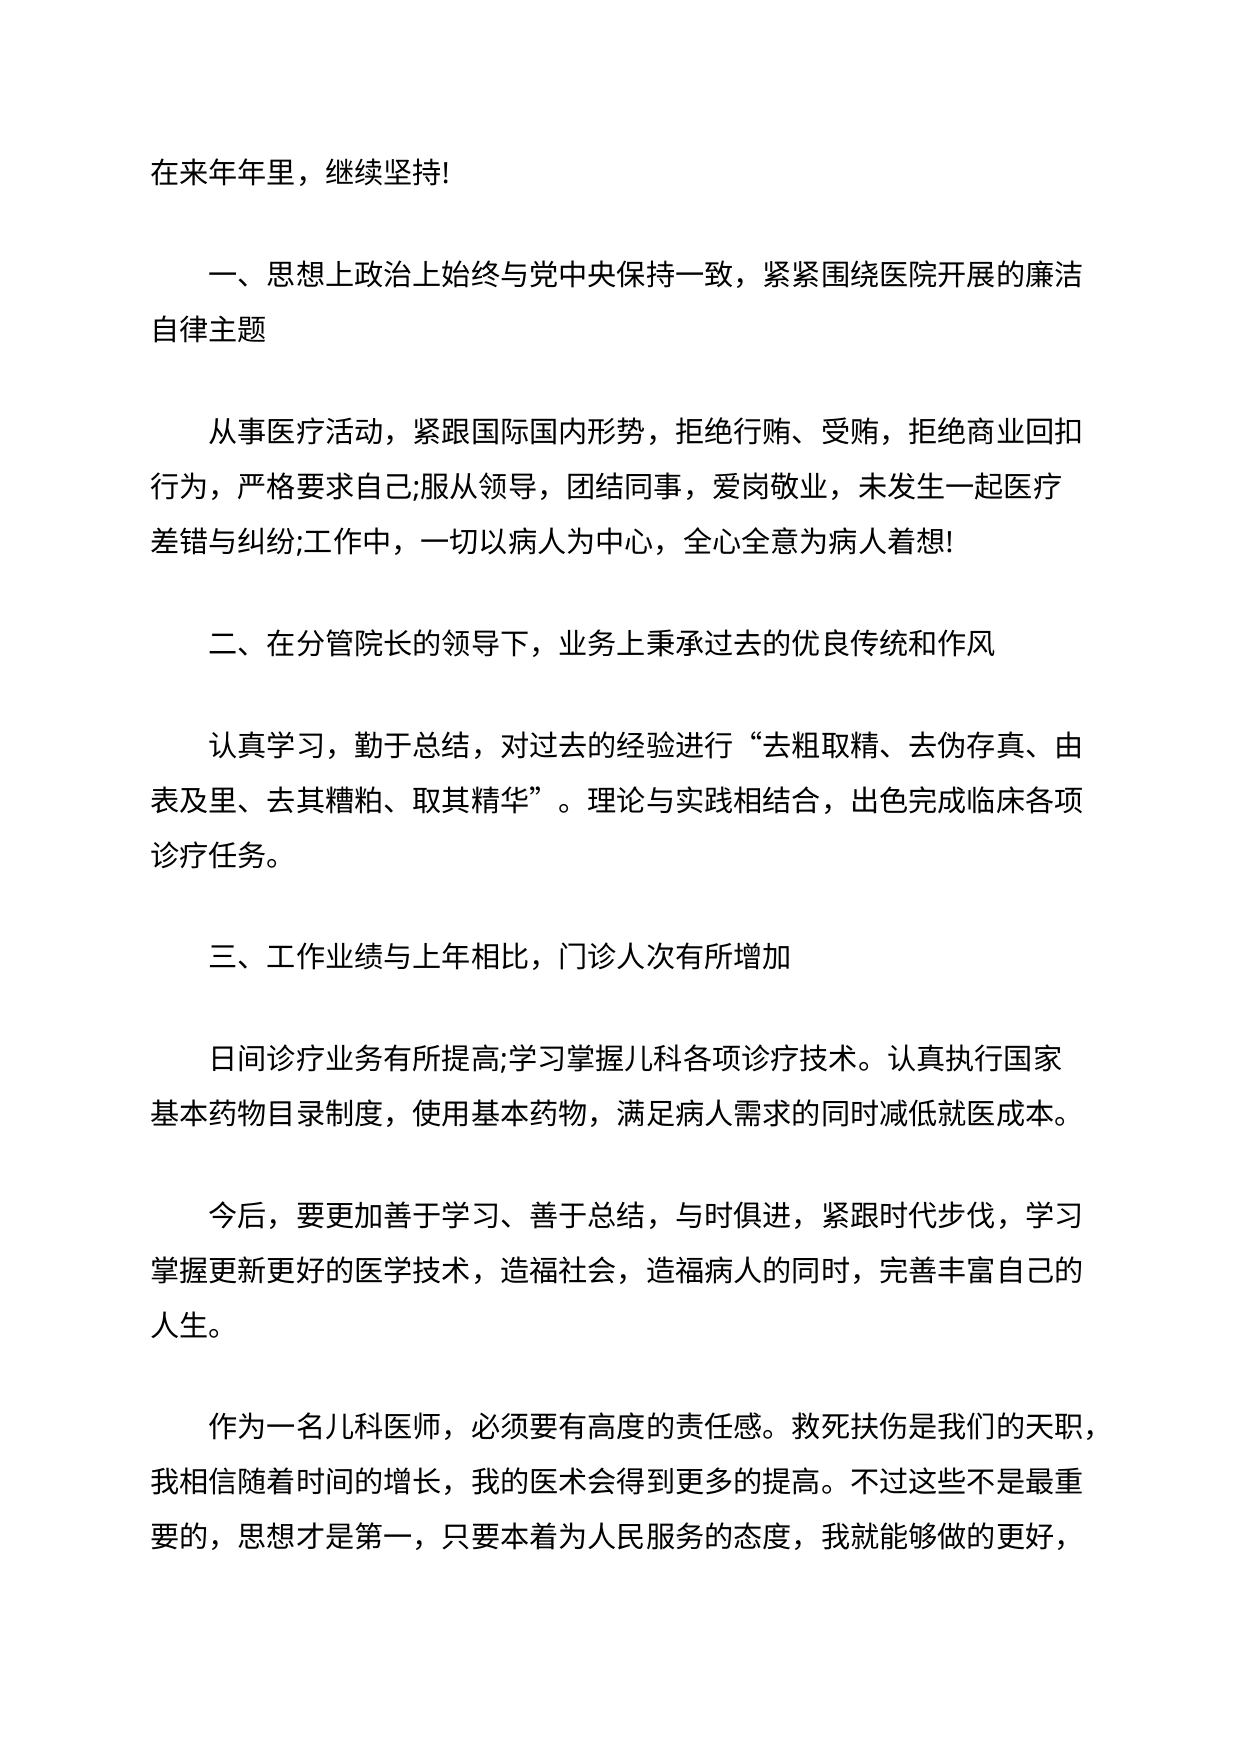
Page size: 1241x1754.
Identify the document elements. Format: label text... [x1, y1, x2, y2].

text 日间诊疗业务有所提高;学习掌握儿科各项诊疗技术。认真执行国家基本药物目录制度，使用基本药物，满足病人需求的同时减低就医成本。 [150, 1036, 1090, 1133]
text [150, 150, 1090, 192]
text 从事医疗活动，紧跟国际国内形势，拒绝行贿、受贿，拒绝商业回扣行为，严格要求自己;服从领导，团结同事，爱岗敬业，未发生一起医疗差错与纠纷;工作中，一切以病人为中心，全心全意为病人着想! [150, 409, 1090, 561]
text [150, 1404, 1090, 1556]
text 二、在分管院长的领导下，业务上秉承过去的优良传统和作风 [150, 621, 1090, 663]
text 认真学习，勤于总结，对过去的经验进行“去粗取精、去伪存真、由表及里、去其糟粕、取其精华”。理论与实践相结合，出色完成临床各项诊疗任务。 [150, 722, 1090, 874]
text 一、思想上政治上始终与党中央保持一致，紧紧围绕医院开展的廉洁自律主题 [150, 252, 1090, 349]
text 三、工作业绩与上年相比，门诊人次有所增加 [150, 934, 1090, 976]
text 今后，要更加善于学习、善于总结，与时俱进，紧跟时代步伐，学习掌握更新更好的医学技术，造福社会，造福病人的同时，完善丰富自己的人生。 [150, 1192, 1090, 1344]
